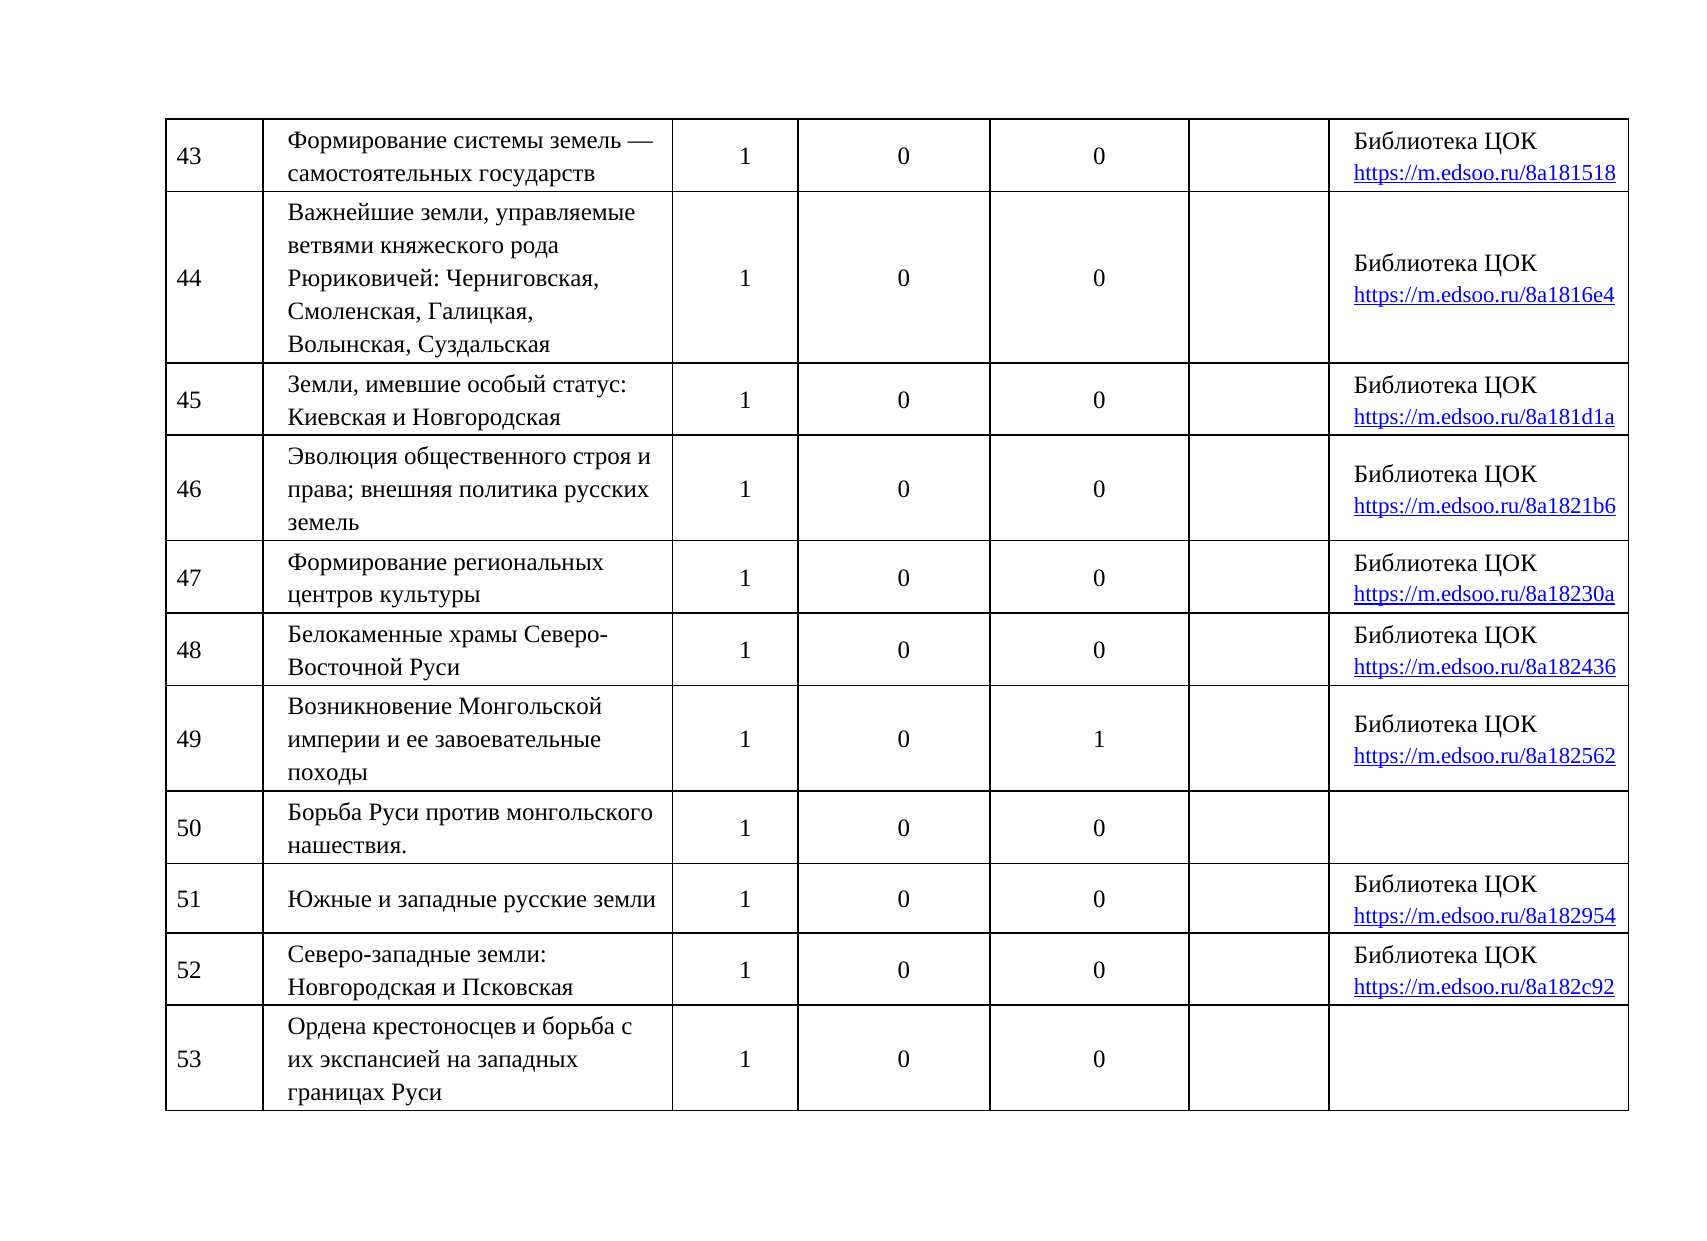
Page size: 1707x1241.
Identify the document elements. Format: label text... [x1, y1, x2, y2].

table_cell 45 [167, 364, 262, 434]
table_cell 1 [673, 541, 797, 612]
table_cell [1330, 1006, 1628, 1110]
table_cell 1 [673, 686, 797, 790]
table_cell 1 [673, 364, 797, 434]
table_cell [1190, 1006, 1328, 1110]
table_cell Библиотека ЦОК https://m.edsoo.ru/8a181518 [1330, 120, 1628, 191]
table_cell Библиотека ЦОК https://m.edsoo.ru/8a181d1a [1330, 364, 1628, 434]
table_cell Библиотека ЦОК https://m.edsoo.ru/8a1821b6 [1330, 436, 1628, 540]
table_cell Возникновение Монгольской империи и ее завоевательные походы [264, 686, 672, 790]
table_cell [1190, 864, 1328, 932]
table_cell Библиотека ЦОК https://m.edsoo.ru/8a182436 [1330, 614, 1628, 684]
table_cell Формирование региональных центров культуры [264, 541, 672, 612]
table_cell Библиотека ЦОК https://m.edsoo.ru/8a182562 [1330, 686, 1628, 790]
table_cell 1 [673, 1006, 797, 1110]
table_cell [1190, 614, 1328, 684]
table_cell [1190, 192, 1328, 362]
table_cell 0 [991, 864, 1188, 932]
table_cell Библиотека ЦОК https://m.edsoo.ru/8a18230a [1330, 541, 1628, 612]
table_cell [1190, 120, 1328, 191]
table_cell Ордена крестоносцев и борьба с их экспансией на западных границах Руси [264, 1006, 672, 1110]
table_cell [1190, 436, 1328, 540]
table_cell 1 [673, 792, 797, 862]
table_cell 0 [799, 120, 989, 191]
table_cell 1 [991, 686, 1188, 790]
table_cell Эволюция общественного строя и права; внешняя политика русских земель [264, 436, 672, 540]
table_cell 0 [991, 120, 1188, 191]
table_cell 1 [673, 934, 797, 1004]
table_cell 0 [799, 792, 989, 862]
table_cell 0 [991, 792, 1188, 862]
table_cell Борьба Руси против монгольского нашествия. [264, 792, 672, 862]
table_cell 0 [991, 1006, 1188, 1110]
table_cell 0 [991, 192, 1188, 362]
table_cell 0 [991, 614, 1188, 684]
table_cell Библиотека ЦОК https://m.edsoo.ru/8a182954 [1330, 864, 1628, 932]
table_cell 51 [167, 864, 262, 932]
table_cell [1190, 686, 1328, 790]
table_cell 44 [167, 192, 262, 362]
table_cell 1 [673, 614, 797, 684]
table_cell 47 [167, 541, 262, 612]
table_cell 0 [799, 436, 989, 540]
table_cell 0 [799, 864, 989, 932]
table_cell 46 [167, 436, 262, 540]
table_cell 0 [991, 436, 1188, 540]
table_cell 0 [991, 541, 1188, 612]
table_cell 0 [799, 192, 989, 362]
table_cell 1 [673, 120, 797, 191]
table_cell 48 [167, 614, 262, 684]
table_cell 0 [799, 614, 989, 684]
table_cell Важнейшие земли, управляемые ветвями княжеского рода Рюриковичей: Черниговская, Смоленская, Галицкая, Волынская, Суздальская [264, 192, 672, 362]
table_cell Северо-западные земли: Новгородская и Псковская [264, 934, 672, 1004]
table_cell 0 [799, 686, 989, 790]
table_cell 53 [167, 1006, 262, 1110]
table_cell Земли, имевшие особый статус: Киевская и Новгородская [264, 364, 672, 434]
table_cell 0 [991, 364, 1188, 434]
table_cell 52 [167, 934, 262, 1004]
table_cell 49 [167, 686, 262, 790]
table_cell 0 [799, 934, 989, 1004]
table_cell Формирование системы земель — самостоятельных государств [264, 120, 672, 191]
table_cell 1 [673, 864, 797, 932]
table_cell 0 [799, 541, 989, 612]
table_cell 1 [673, 436, 797, 540]
table_cell Библиотека ЦОК https://m.edsoo.ru/8a182c92 [1330, 934, 1628, 1004]
table_cell 0 [799, 1006, 989, 1110]
table_cell 1 [673, 192, 797, 362]
table_cell [1190, 541, 1328, 612]
table_cell 50 [167, 792, 262, 862]
table_cell [1190, 792, 1328, 862]
table_cell Южные и западные русские земли [264, 864, 672, 932]
table_cell [1190, 364, 1328, 434]
table_cell 43 [167, 120, 262, 191]
table_cell 0 [991, 934, 1188, 1004]
table_cell [1330, 792, 1628, 862]
table_cell Белокаменные храмы Северо-Восточной Руси [264, 614, 672, 684]
table_cell Библиотека ЦОК https://m.edsoo.ru/8a1816e4 [1330, 192, 1628, 362]
table_cell [1190, 934, 1328, 1004]
table_cell 0 [799, 364, 989, 434]
